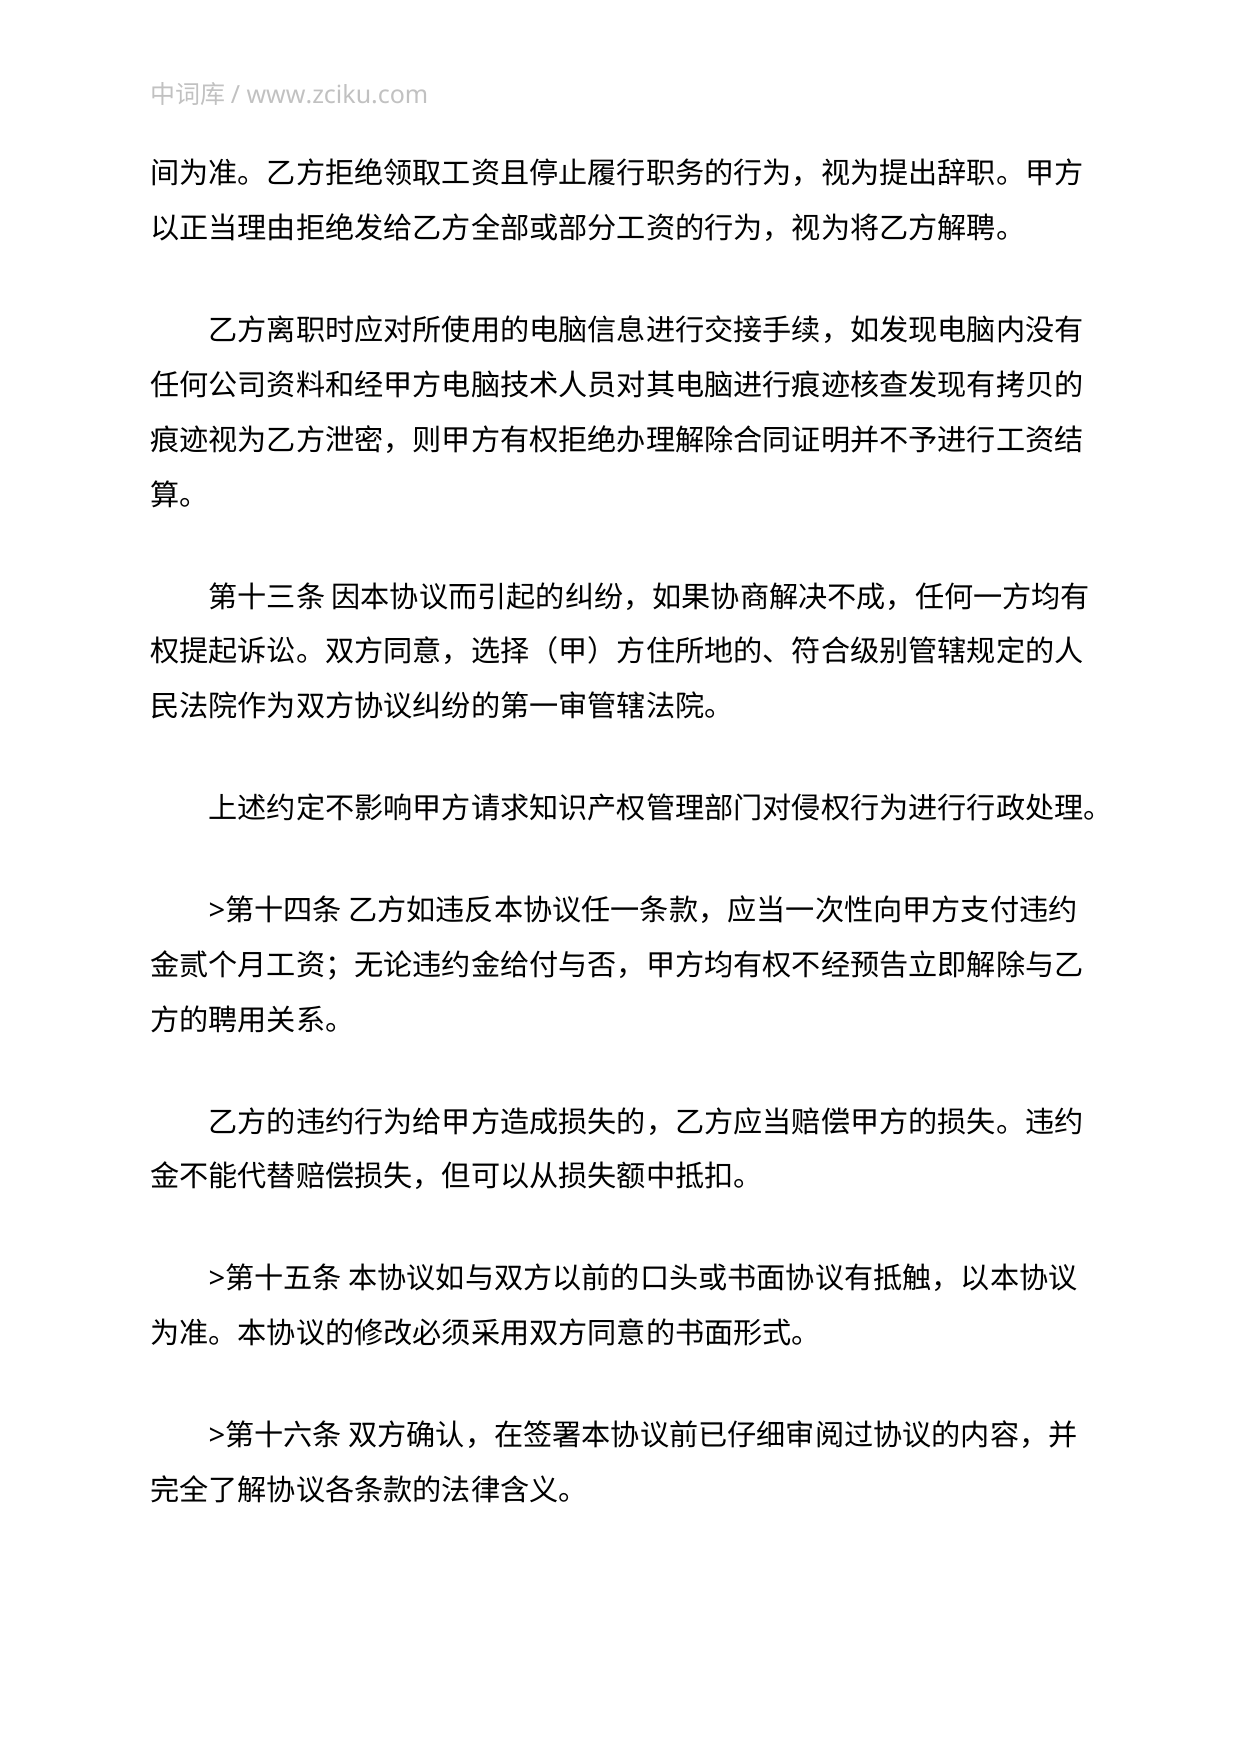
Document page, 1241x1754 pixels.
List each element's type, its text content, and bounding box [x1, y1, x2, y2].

text 上述约定不影响甲方请求知识产权管理部门对侵权行为进行行政处理。 [150, 785, 1090, 827]
text 第十三条 因本协议而引起的纠纷，如果协商解决不成，任何一方均有权提起诉讼。双方同意，选择（甲）方住所地的、符合级别管辖规定的人民法院作为双方协议纠纷的第一审管辖法院。 [150, 573, 1090, 725]
text 乙方的违约行为给甲方造成损失的，乙方应当赔偿甲方的损失。违约金不能代替赔偿损失，但可以从损失额中抵扣。 [150, 1098, 1090, 1195]
text 乙方离职时应对所使用的电脑信息进行交接手续，如发现电脑内没有任何公司资料和经甲方电脑技术人员对其电脑进行痕迹核查发现有拷贝的痕迹视为乙方泄密，则甲方有权拒绝办理解除合同证明并不予进行工资结算。 [150, 307, 1090, 514]
text >第十五条 本协议如与双方以前的口头或书面协议有抵触，以本协议为准。本协议的修改必须采用双方同意的书面形式。 [150, 1255, 1090, 1352]
text >第十六条 双方确认，在签署本协议前已仔细审阅过协议的内容，并完全了解协议各条款的法律含义。 [150, 1412, 1090, 1509]
text >第十四条 乙方如违反本协议任一条款，应当一次性向甲方支付违约金贰个月工资；无论违约金给付与否，甲方均有权不经预告立即解除与乙方的聘用关系。 [150, 886, 1090, 1039]
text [150, 150, 1090, 247]
